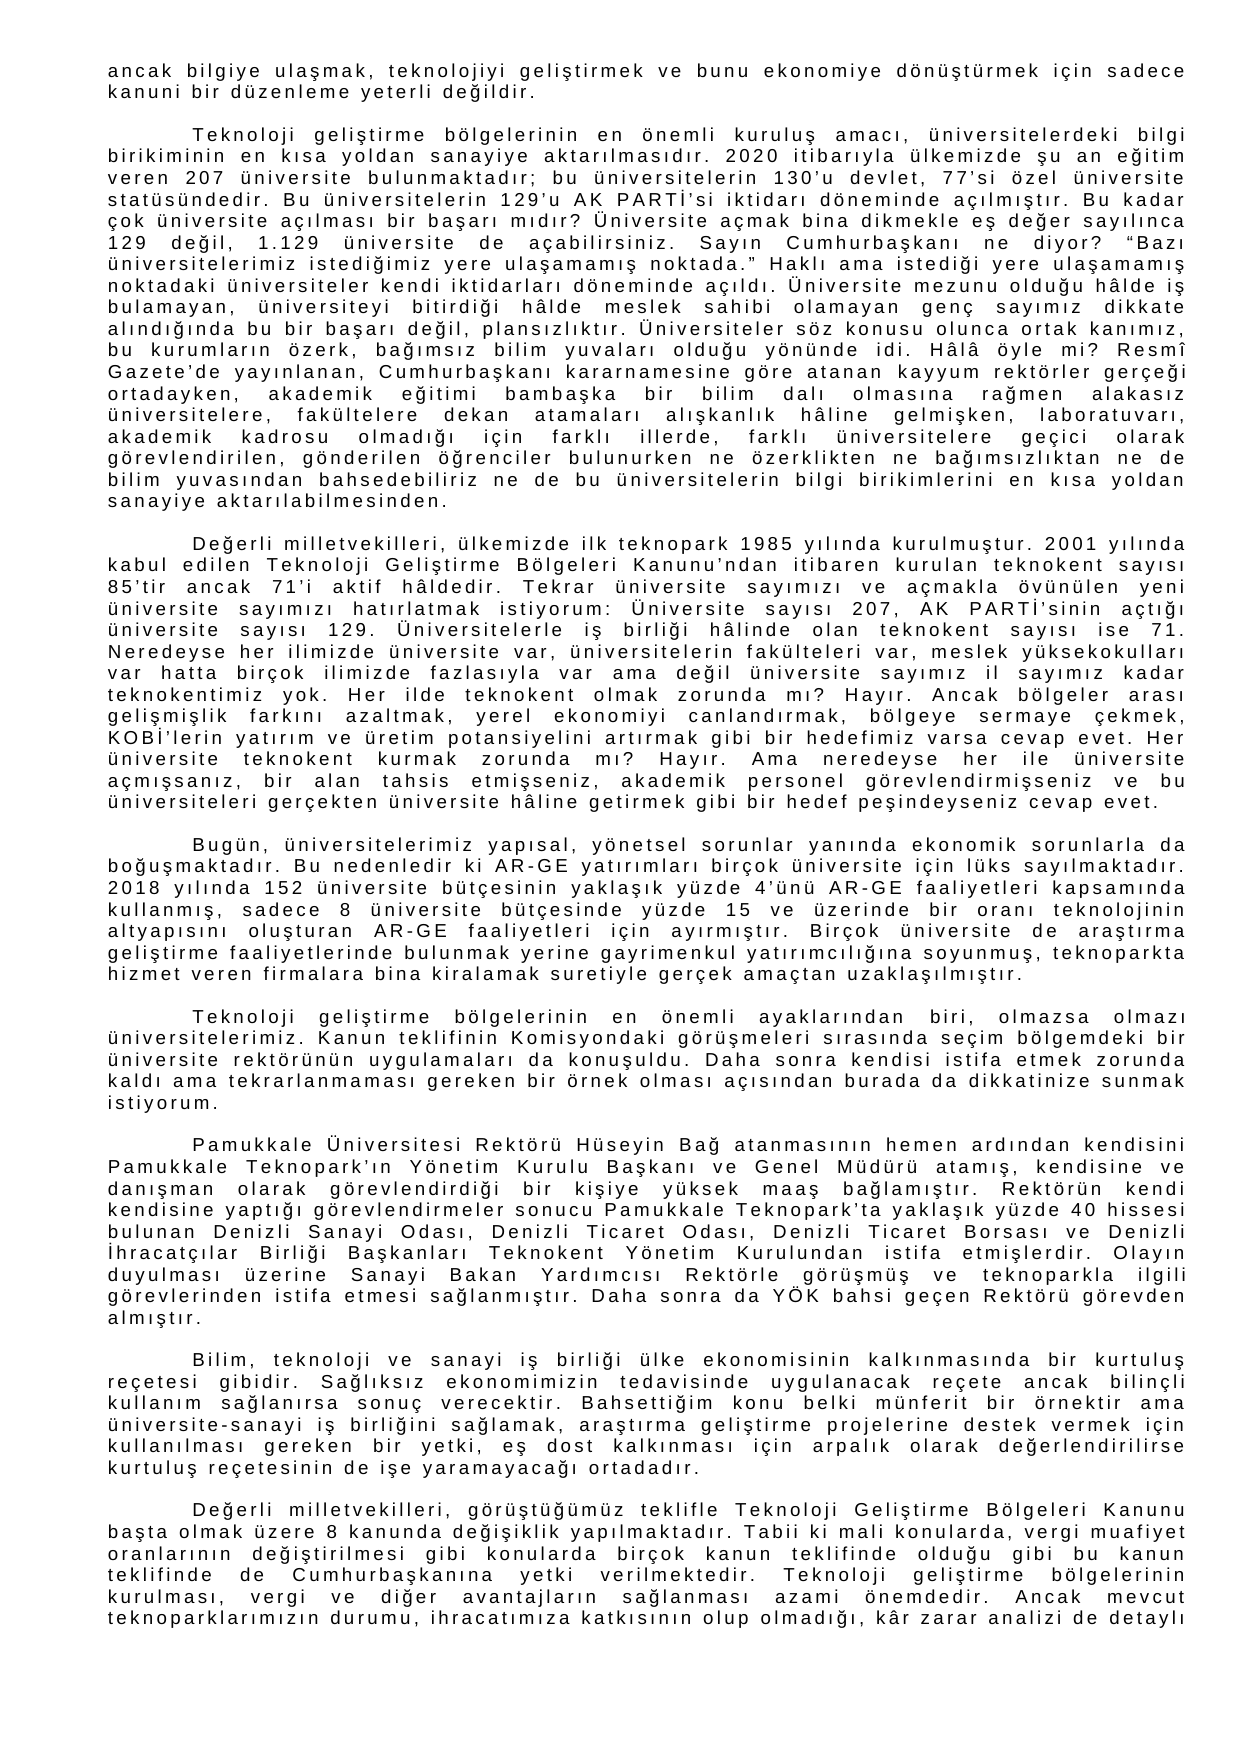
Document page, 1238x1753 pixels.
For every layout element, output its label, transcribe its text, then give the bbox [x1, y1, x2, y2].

text Teknoloji geliştirme bölgelerinin en önemli ayaklarından biri, olmazsa olmazı üniversitelerimiz. Kanun teklifinin Komisyondaki görüşmeleri sırasında seçim bölgemdeki bir üniversite rektörünün uygulamaları da konuşuldu. Daha sonra kendisi istifa etmek zorunda kaldı ama tekrarlanmaması gereken bir örnek olması açısından burada da dikkatinize sunmak istiyorum. [108, 1006, 1186, 1113]
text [108, 1499, 1186, 1629]
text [108, 60, 1186, 103]
text Bugün, üniversitelerimiz yapısal, yönetsel sorunlar yanında ekonomik sorunlarla da boğuşmaktadır. Bu nedenledir ki AR-GE yatırımları birçok üniversite için lüks sayılmaktadır. 2018 yılında 152 üniversite bütçesinin yaklaşık yüzde 4’ünü AR-GE faaliyetleri kapsamında kullanmış, sadece 8 üniversite bütçesinde yüzde 15 ve üzerinde bir oranı teknolojinin altyapısını oluşturan AR-GE faaliyetleri için ayırmıştır. Birçok üniversite de araştırma geliştirme faaliyetlerinde bulunmak yerine gayrimenkul yatırımcılığına soyunmuş, teknoparkta hizmet veren firmalara bina kiralamak suretiyle gerçek amaçtan uzaklaşılmıştır. [108, 834, 1186, 985]
text Pamukkale Üniversitesi Rektörü Hüseyin Bağ atanmasının hemen ardından kendisini Pamukkale Teknopark’ın Yönetim Kurulu Başkanı ve Genel Müdürü atamış, kendisine ve danışman olarak görevlendirdiği bir kişiye yüksek maaş bağlamıştır. Rektörün kendi kendisine yaptığı görevlendirmeler sonucu Pamukkale Teknopark’ta yaklaşık yüzde 40 hissesi bulunan Denizli Sanayi Odası, Denizli Ticaret Odası, Denizli Ticaret Borsası ve Denizli İhracatçılar Birliği Başkanları Teknokent Yönetim Kurulundan istifa etmişlerdir. Olayın duyulması üzerine Sanayi Bakan Yardımcısı Rektörle görüşmüş ve teknoparkla ilgili görevlerinden istifa etmesi sağlanmıştır. Daha sonra da YÖK bahsi geçen Rektörü görevden almıştır. [108, 1134, 1186, 1328]
text Değerli milletvekilleri, ülkemizde ilk teknopark 1985 yılında kurulmuştur. 2001 yılında kabul edilen Teknoloji Geliştirme Bölgeleri Kanunu’ndan itibaren kurulan teknokent sayısı 85’tir ancak 71’i aktif hâldedir. Tekrar üniversite sayımızı ve açmakla övünülen yeni üniversite sayımızı hatırlatmak istiyorum: Üniversite sayısı 207, AK PARTİ’sinin açtığı üniversite sayısı 129. Üniversitelerle iş birliği hâlinde olan teknokent sayısı ise 71. Neredeyse her ilimizde üniversite var, üniversitelerin fakülteleri var, meslek yüksekokulları var hatta birçok ilimizde fazlasıyla var ama değil üniversite sayımız il sayımız kadar teknokentimiz yok. Her ilde teknokent olmak zorunda mı? Hayır. Ancak bölgeler arası gelişmişlik farkını azaltmak, yerel ekonomiyi canlandırmak, bölgeye sermaye çekmek, KOBİ’lerin yatırım ve üretim potansiyelini artırmak gibi bir hedefimiz varsa cevap evet. Her üniversite teknokent kurmak zorunda mı? Hayır. Ama neredeyse her ile üniversite açmışsanız, bir alan tahsis etmişseniz, akademik personel görevlendirmişseniz ve bu üniversiteleri gerçekten üniversite hâline getirmek gibi bir hedef peşindeyseniz cevap evet. [108, 533, 1186, 813]
text Teknoloji geliştirme bölgelerinin en önemli kuruluş amacı, üniversitelerdeki bilgi birikiminin en kısa yoldan sanayiye aktarılmasıdır. 2020 itibarıyla ülkemizde şu an eğitim veren 207 üniversite bulunmaktadır; bu üniversitelerin 130’u devlet, 77’si özel üniversite statüsündedir. Bu üniversitelerin 129’u AK PARTİ’si iktidarı döneminde açılmıştır. Bu kadar çok üniversite açılması bir başarı mıdır? Üniversite açmak bina dikmekle eş değer sayılınca 129 değil, 1.129 üniversite de açabilirsiniz. Sayın Cumhurbaşkanı ne diyor? “Bazı üniversitelerimiz istediğimiz yere ulaşamamış noktada.” Haklı ama istediği yere ulaşamamış noktadaki üniversiteler kendi iktidarları döneminde açıldı. Üniversite mezunu olduğu hâlde iş bulamayan, üniversiteyi bitirdiği hâlde meslek sahibi olamayan genç sayımız dikkate alındığında bu bir başarı değil, plansızlıktır. Üniversiteler söz konusu olunca ortak kanımız, bu kurumların özerk, bağımsız bilim yuvaları olduğu yönünde idi. Hâlâ öyle mi? Resmî Gazete’de yayınlanan, Cumhurbaşkanı kararnamesine göre atanan kayyum rektörler gerçeği ortadayken, akademik eğitimi bambaşka bir bilim dalı olmasına rağmen alakasız üniversitelere, fakültelere dekan atamaları alışkanlık hâline gelmişken, laboratuvarı, akademik kadrosu olmadığı için farklı illerde, farklı üniversitelere geçici olarak görevlendirilen, gönderilen öğrenciler bulunurken ne özerklikten ne bağımsızlıktan ne de bilim yuvasından bahsedebiliriz ne de bu üniversitelerin bilgi birikimlerini en kısa yoldan sanayiye aktarılabilmesinden. [108, 124, 1186, 512]
text Bilim, teknoloji ve sanayi iş birliği ülke ekonomisinin kalkınmasında bir kurtuluş reçetesi gibidir. Sağlıksız ekonomimizin tedavisinde uygulanacak reçete ancak bilinçli kullanım sağlanırsa sonuç verecektir. Bahsettiğim konu belki münferit bir örnektir ama üniversite-sanayi iş birliğini sağlamak, araştırma geliştirme projelerine destek vermek için kullanılması gereken bir yetki, eş dost kalkınması için arpalık olarak değerlendirilirse kurtuluş reçetesinin de işe yaramayacağı ortadadır. [108, 1349, 1186, 1478]
